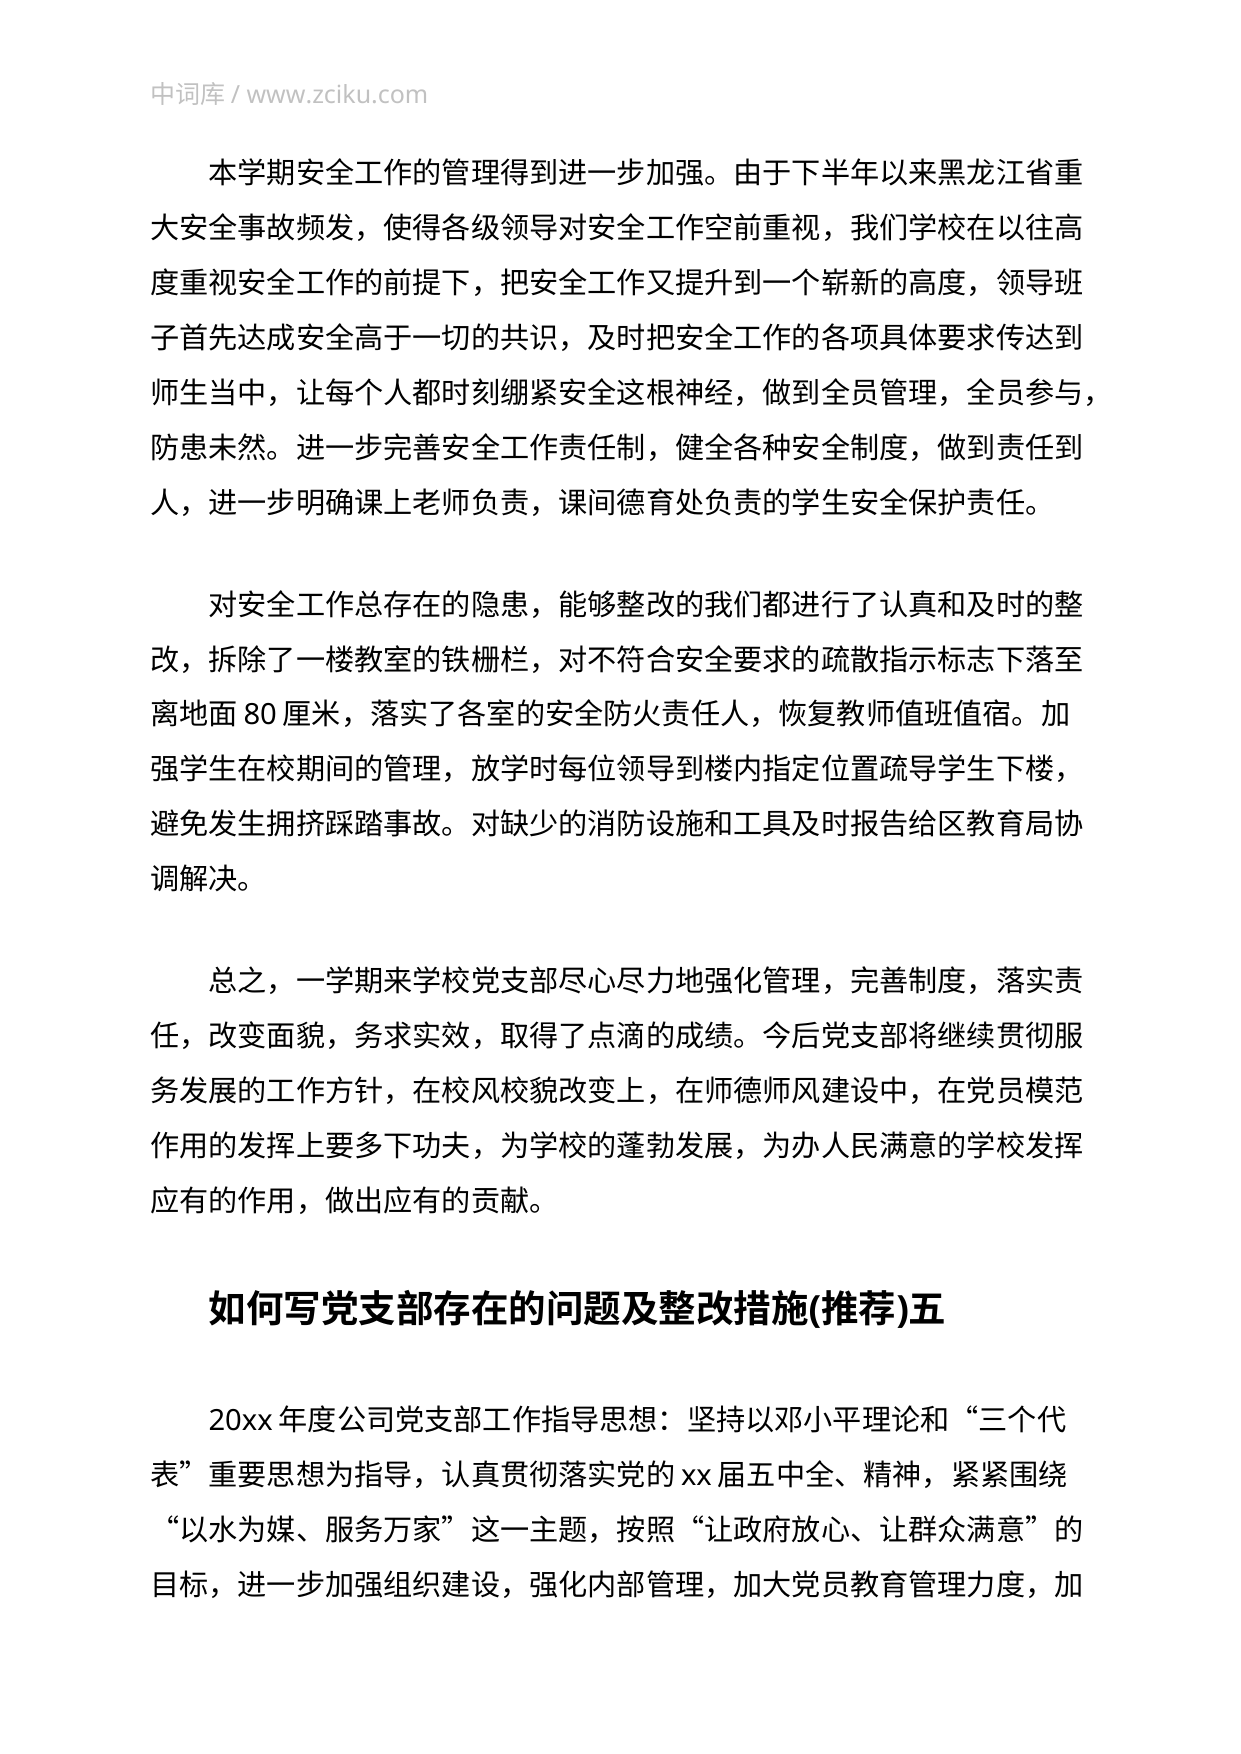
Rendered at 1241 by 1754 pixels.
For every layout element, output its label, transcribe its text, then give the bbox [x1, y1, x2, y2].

text 本学期安全工作的管理得到进一步加强。由于下半年以来黑龙江省重大安全事故频发，使得各级领导对安全工作空前重视，我们学校在以往高度重视安全工作的前提下，把安全工作又提升到一个崭新的高度，领导班子首先达成安全高于一切的共识，及时把安全工作的各项具体要求传达到师生当中，让每个人都时刻绷紧安全这根神经，做到全员管理，全员参与，防患未然。进一步完善安全工作责任制，健全各种安全制度，做到责任到人，进一步明确课上老师负责，课间德育处负责的学生安全保护责任。 [150, 150, 1090, 522]
text 对安全工作总存在的隐患，能够整改的我们都进行了认真和及时的整改，拆除了一楼教室的铁栅栏，对不符合安全要求的疏散指示标志下落至离地面80厘米，落实了各室的安全防火责任人，恢复教师值班值宿。加强学生在校期间的管理，放学时每位领导到楼内指定位置疏导学生下楼，避免发生拥挤踩踏事故。对缺少的消防设施和工具及时报告给区教育局协调解决。 [150, 581, 1090, 898]
text 如何写党支部存在的问题及整改措施(推荐)五 [150, 1279, 1090, 1333]
text 总之，一学期来学校党支部尽心尽力地强化管理，完善制度，落实责任，改变面貌，务求实效，取得了点滴的成绩。今后党支部将继续贯彻服务发展的工作方针，在校风校貌改变上，在师德师风建设中，在党员模范作用的发挥上要多下功夫，为学校的蓬勃发展，为办人民满意的学校发挥应有的作用，做出应有的贡献。 [150, 957, 1090, 1219]
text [150, 1396, 1090, 1604]
